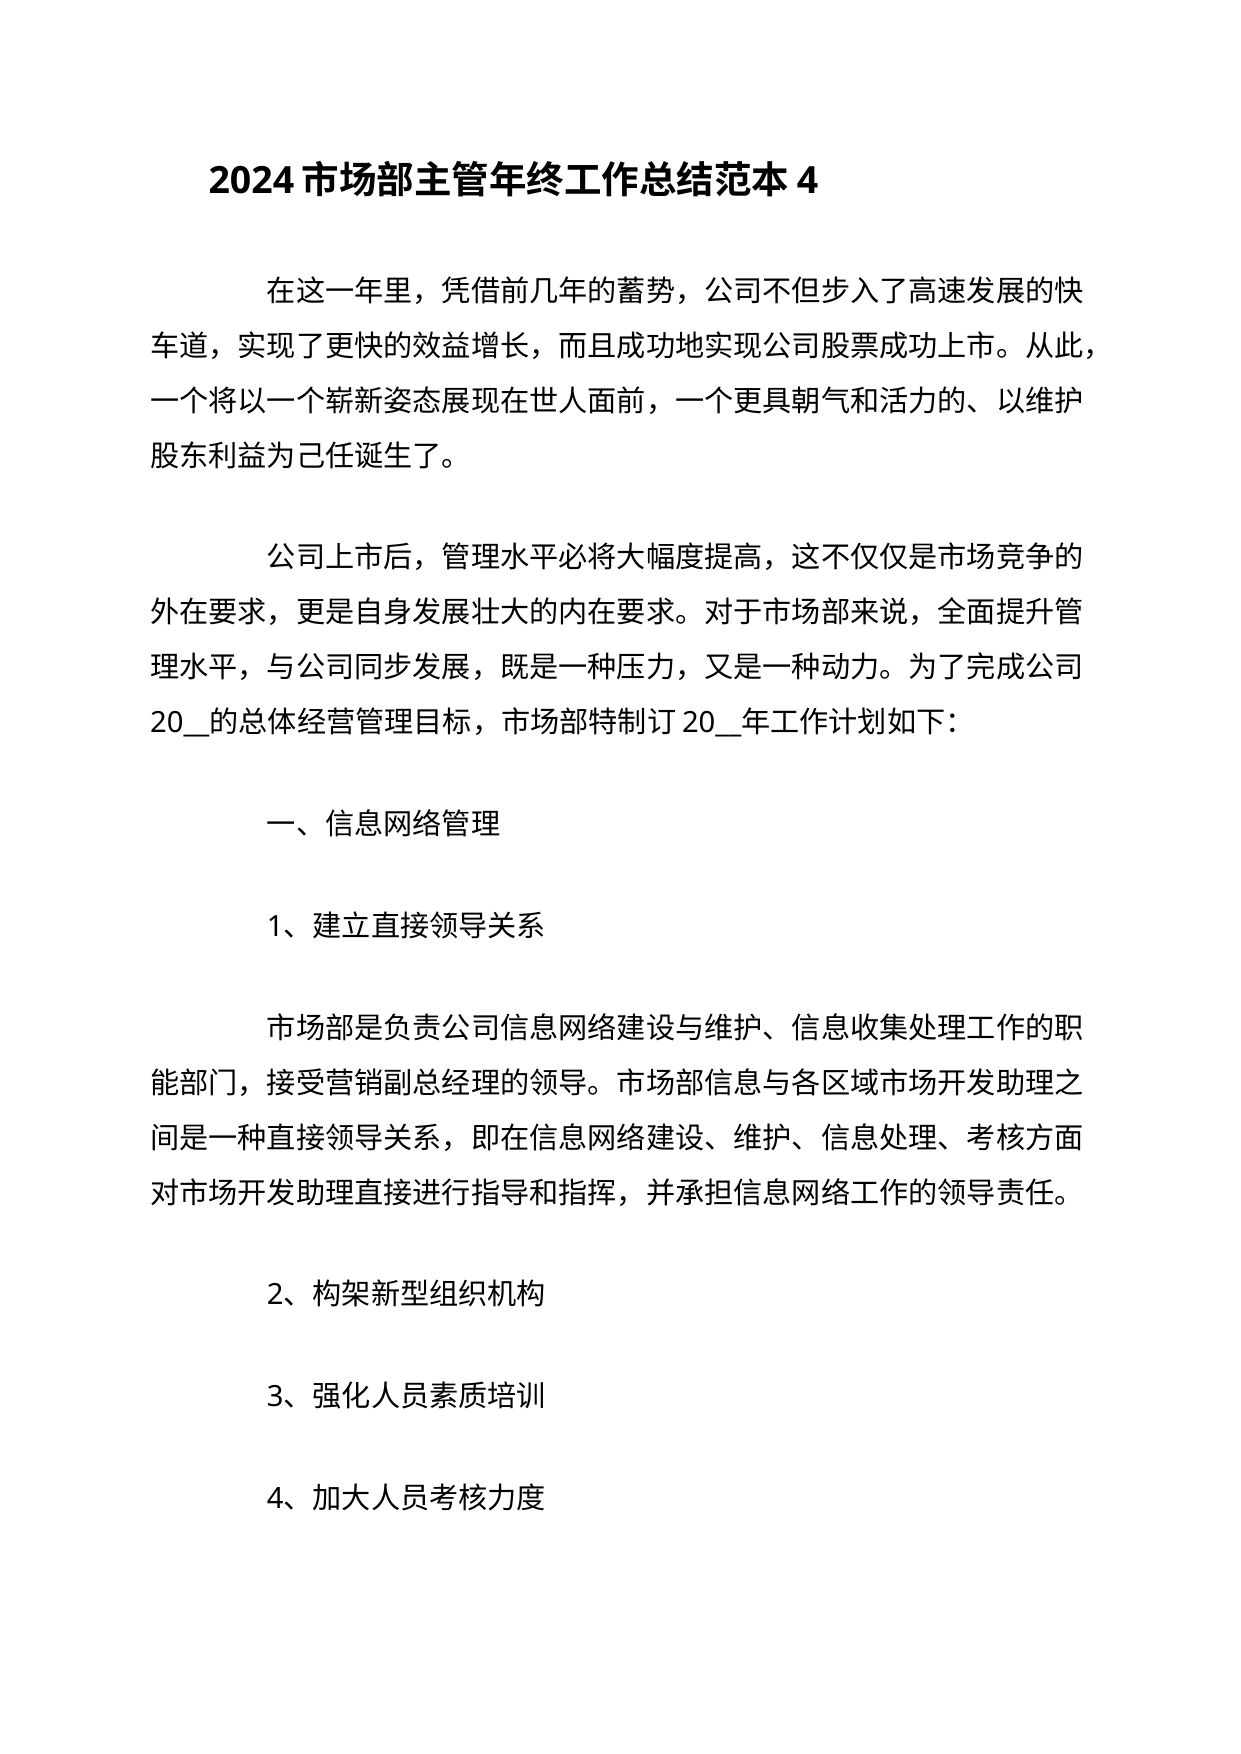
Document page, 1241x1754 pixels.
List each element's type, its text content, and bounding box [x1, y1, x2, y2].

text 2、构架新型组织机构 [150, 1271, 1090, 1313]
text 公司上市后，管理水平必将大幅度提高，这不仅仅是市场竞争的外在要求，更是自身发展壮大的内在要求。对于市场部来说，全面提升管理水平，与公司同步发展，既是一种压力，又是一种动力。为了完成公司20__的总体经营管理目标，市场部特制订20__年工作计划如下： [150, 534, 1090, 741]
text 3、强化人员素质培训 [150, 1373, 1090, 1415]
text 4、加大人员考核力度 [150, 1475, 1090, 1517]
text 一、信息网络管理 [150, 801, 1090, 843]
text 2024市场部主管年终工作总结范本4 [150, 150, 1090, 204]
text 在这一年里，凭借前几年的蓄势，公司不但步入了高速发展的快车道，实现了更快的效益增长，而且成功地实现公司股票成功上市。从此，一个将以一个崭新姿态展现在世人面前，一个更具朝气和活力的、以维护股东利益为己任诞生了。 [150, 268, 1090, 474]
text 市场部是负责公司信息网络建设与维护、信息收集处理工作的职能部门，接受营销副总经理的领导。市场部信息与各区域市场开发助理之间是一种直接领导关系，即在信息网络建设、维护、信息处理、考核方面对市场开发助理直接进行指导和指挥，并承担信息网络工作的领导责任。 [150, 1004, 1090, 1211]
text 1、建立直接领导关系 [150, 902, 1090, 945]
